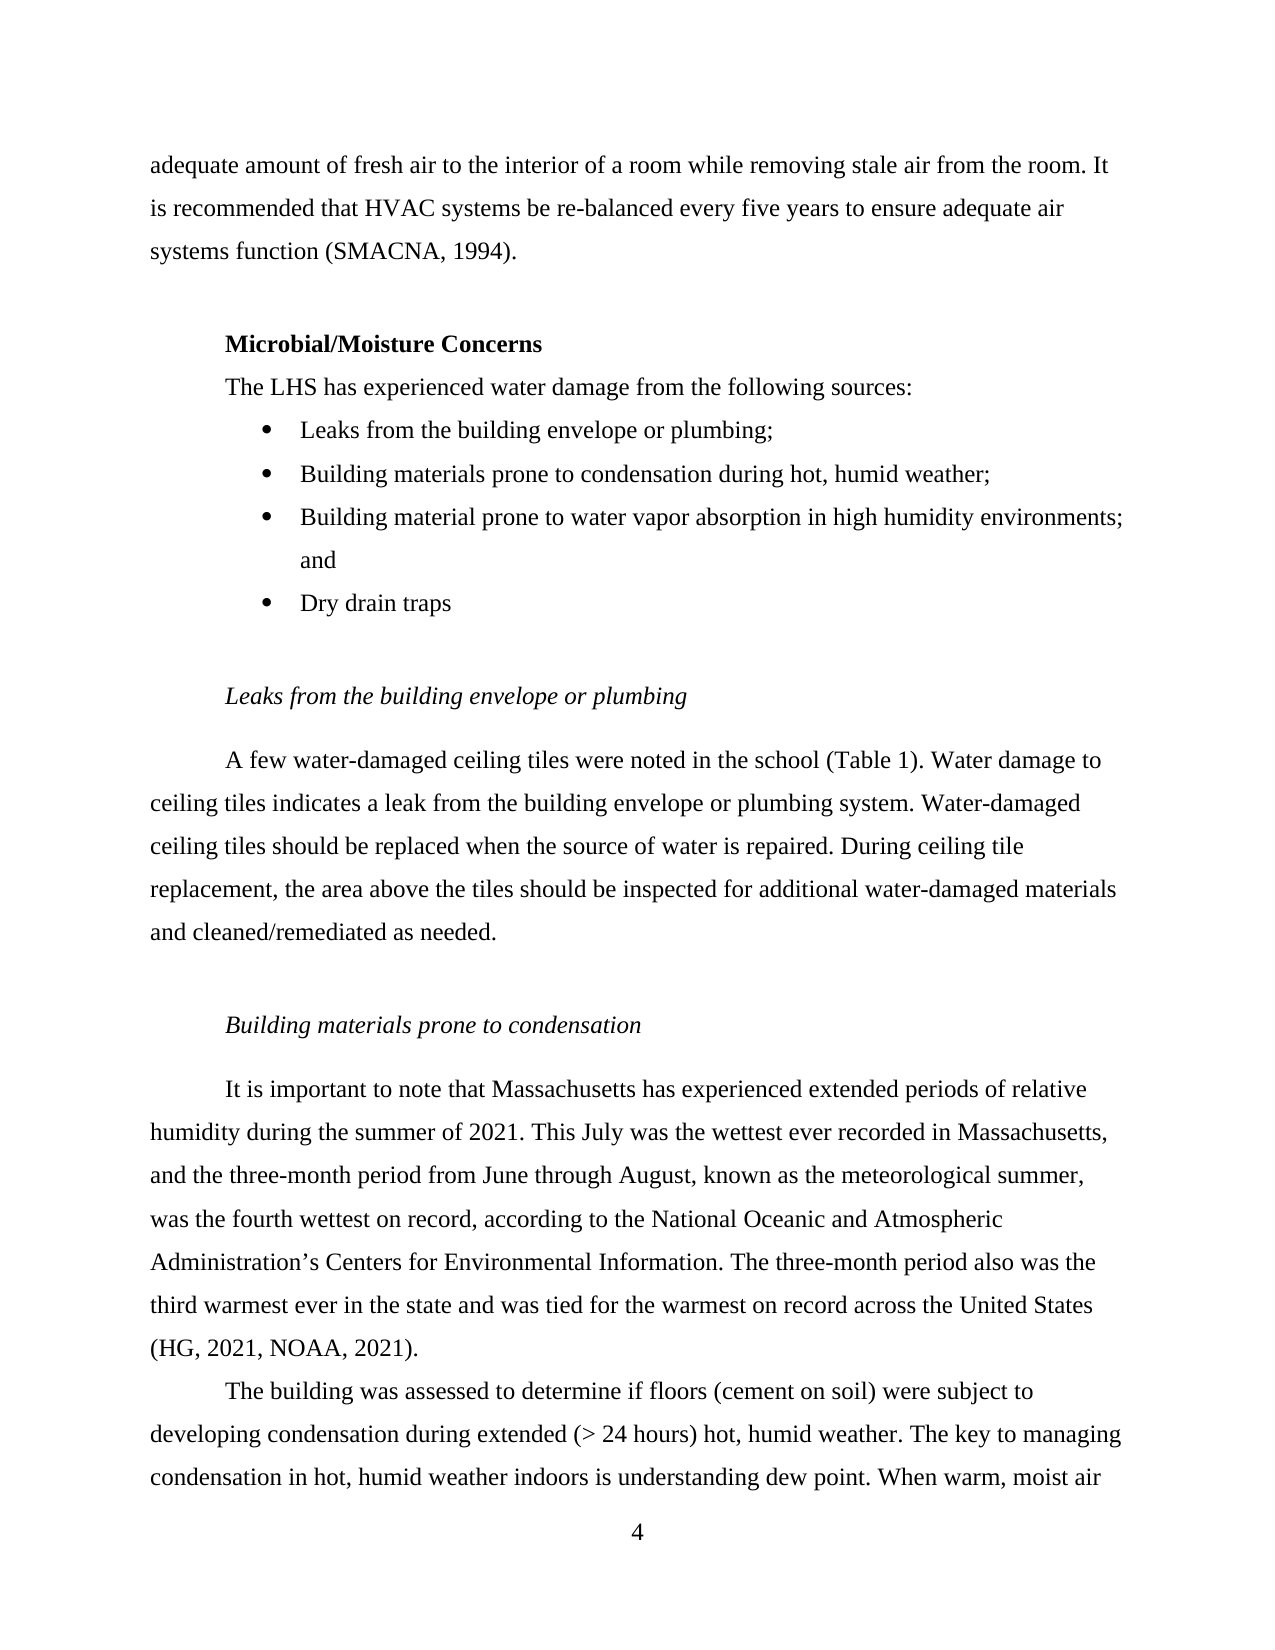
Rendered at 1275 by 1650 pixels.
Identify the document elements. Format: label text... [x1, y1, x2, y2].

list Dry drain traps [262, 588, 1125, 617]
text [150, 1376, 1125, 1491]
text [150, 150, 1125, 265]
list Building materials prone to condensation during hot, humid weather; [262, 459, 1125, 487]
subtitle Leaks from the building envelope or plumbing [150, 681, 1125, 710]
text It is important to note that Massachusetts has experienced extended periods of relative humidity during the summer of 2021. This July was the wettest ever recorded in Massachusetts, and the three-month period from June through August, known as the meteorological summer, was the fourth wettest on record, according to the National Oceanic and Atmospheric Administration’s Centers for Environmental Information. The three-month period also was the third warmest ever in the state and was tied for the warmest on record across the United States (HG, 2021, NOAA, 2021). [150, 1074, 1125, 1362]
subtitle Building materials prone to condensation [150, 1011, 1125, 1039]
subtitle Microbial/Moisture Concerns [150, 329, 1125, 358]
list Building material prone to water vapor absorption in high humidity environments; and [262, 502, 1125, 574]
text A few water-damaged ceiling tiles were noted in the school (Table 1). Water damage to ceiling tiles indicates a leak from the building envelope or plumbing system. Water-damaged ceiling tiles should be replaced when the source of water is repaired. During ceiling tile replacement, the area above the tiles should be inspected for additional water-damaged materials and cleaned/remediated as needed. [150, 745, 1125, 946]
text The LHS has experienced water damage from the following sources: [225, 372, 1125, 401]
list Leaks from the building envelope or plumbing; [262, 416, 1125, 444]
